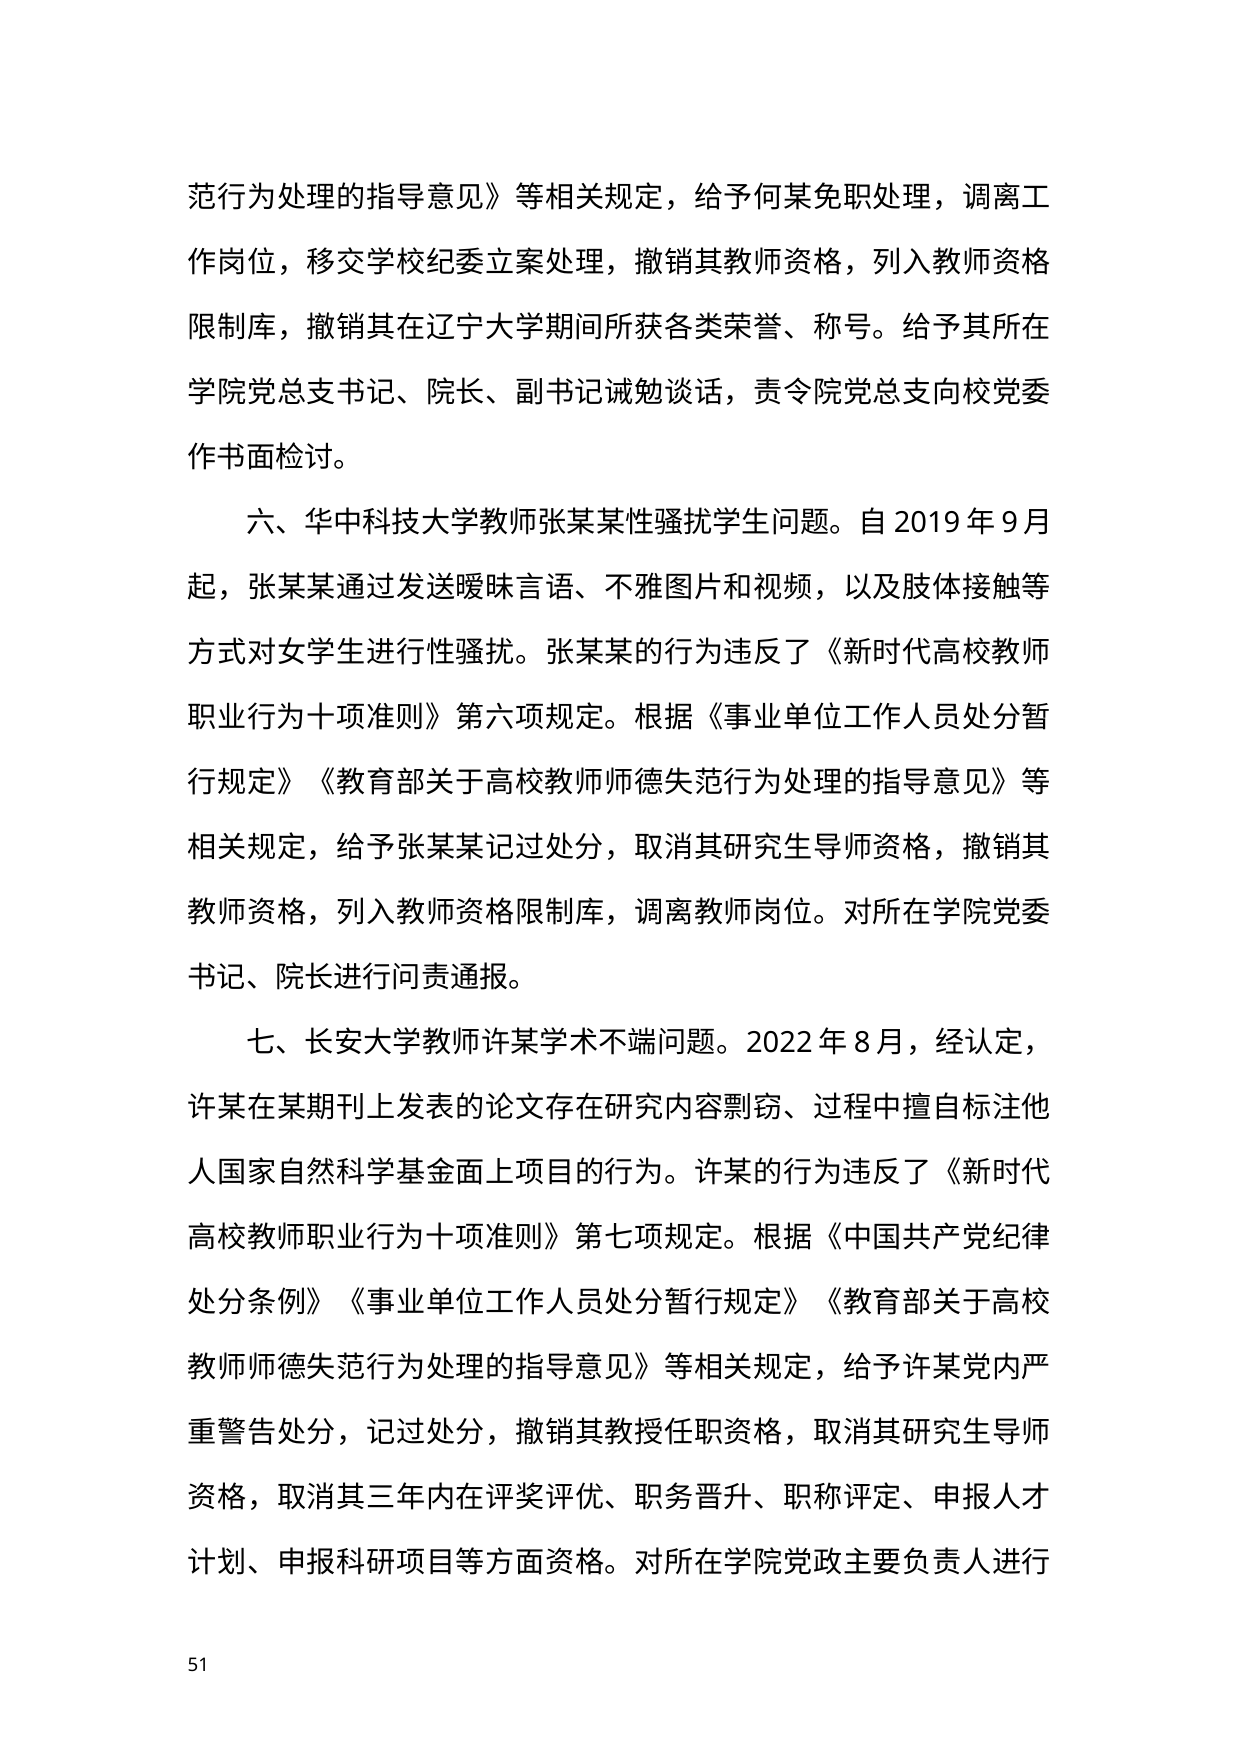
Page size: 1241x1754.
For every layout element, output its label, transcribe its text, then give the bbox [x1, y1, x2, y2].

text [187, 162, 1053, 487]
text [187, 1007, 1053, 1592]
text 六、华中科技大学教师张某某性骚扰学生问题。自2019年9月起，张某某通过发送暧昧言语、不雅图片和视频，以及肢体接触等方式对女学生进行性骚扰。张某某的行为违反了《新时代高校教师职业行为十项准则》第六项规定。根据《事业单位工作人员处分暂行规定》《教育部关于高校教师师德失范行为处理的指导意见》等相关规定，给予张某某记过处分，取消其研究生导师资格，撤销其教师资格，列入教师资格限制库，调离教师岗位。对所在学院党委书记、院长进行问责通报。 [187, 487, 1053, 1007]
